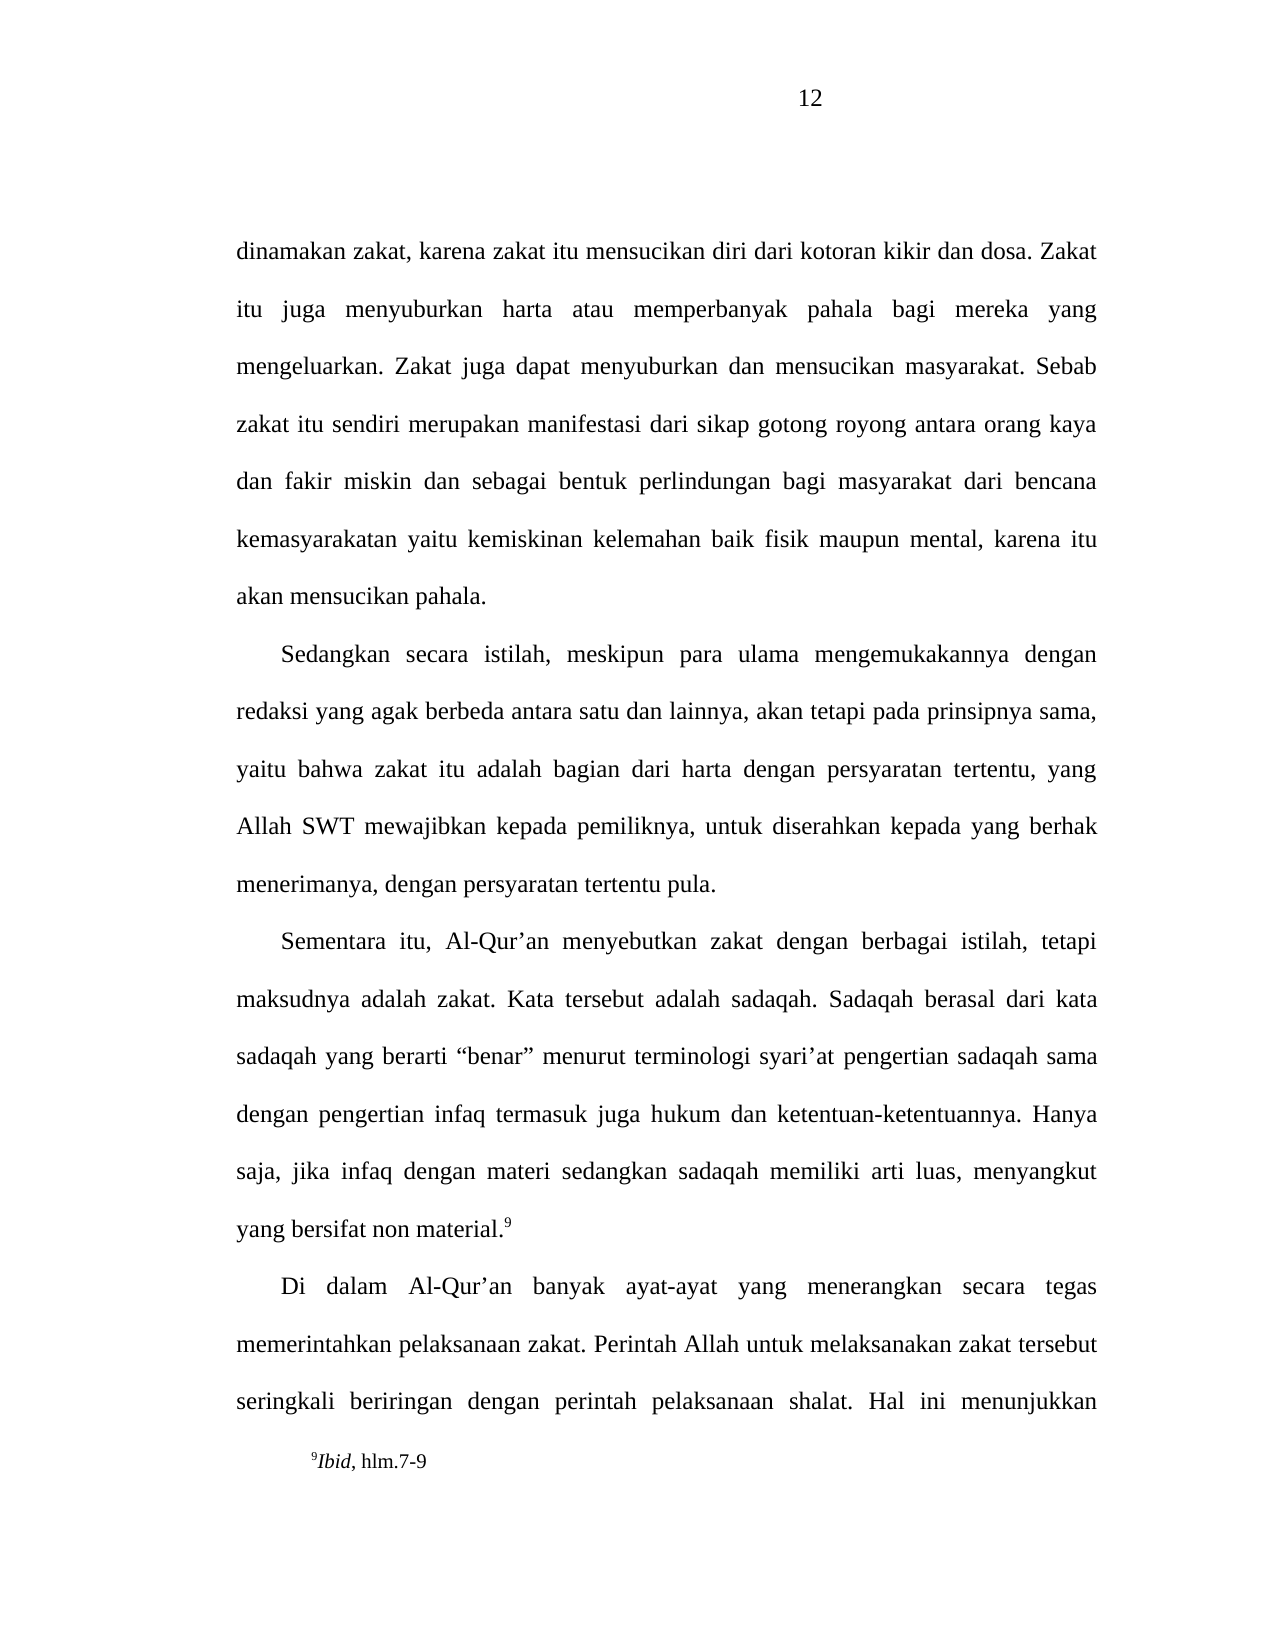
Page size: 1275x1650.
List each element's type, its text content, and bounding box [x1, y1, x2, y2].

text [236, 1271, 1098, 1415]
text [236, 236, 1098, 610]
text Sementara itu, Al-Qur’an menyebutkan zakat dengan berbagai istilah, tetapi maksudnya adalah zakat. Kata tersebut adalah sadaqah. Sadaqah berasal dari kata sadaqah yang berarti “benar” menurut terminologi syari’at pengertian sadaqah sama dengan pengertian infaq termasuk juga hukum dan ketentuan-ketentuannya. Hanya saja, jika infaq dengan materi sedangkan sadaqah memiliki arti luas, menyangkut yang bersifat non material. [236, 926, 1098, 1242]
text Sedangkan secara istilah, meskipun para ulama mengemukakannya dengan redaksi yang agak berbeda antara satu dan lainnya, akan tetapi pada prinsipnya sama, yaitu bahwa zakat itu adalah bagian dari harta dengan persyaratan tertentu, yang Allah SWT mewajibkan kepada pemiliknya, untuk diserahkan kepada yang berhak menerimanya, dengan persyaratan tertentu pula. [236, 639, 1098, 897]
